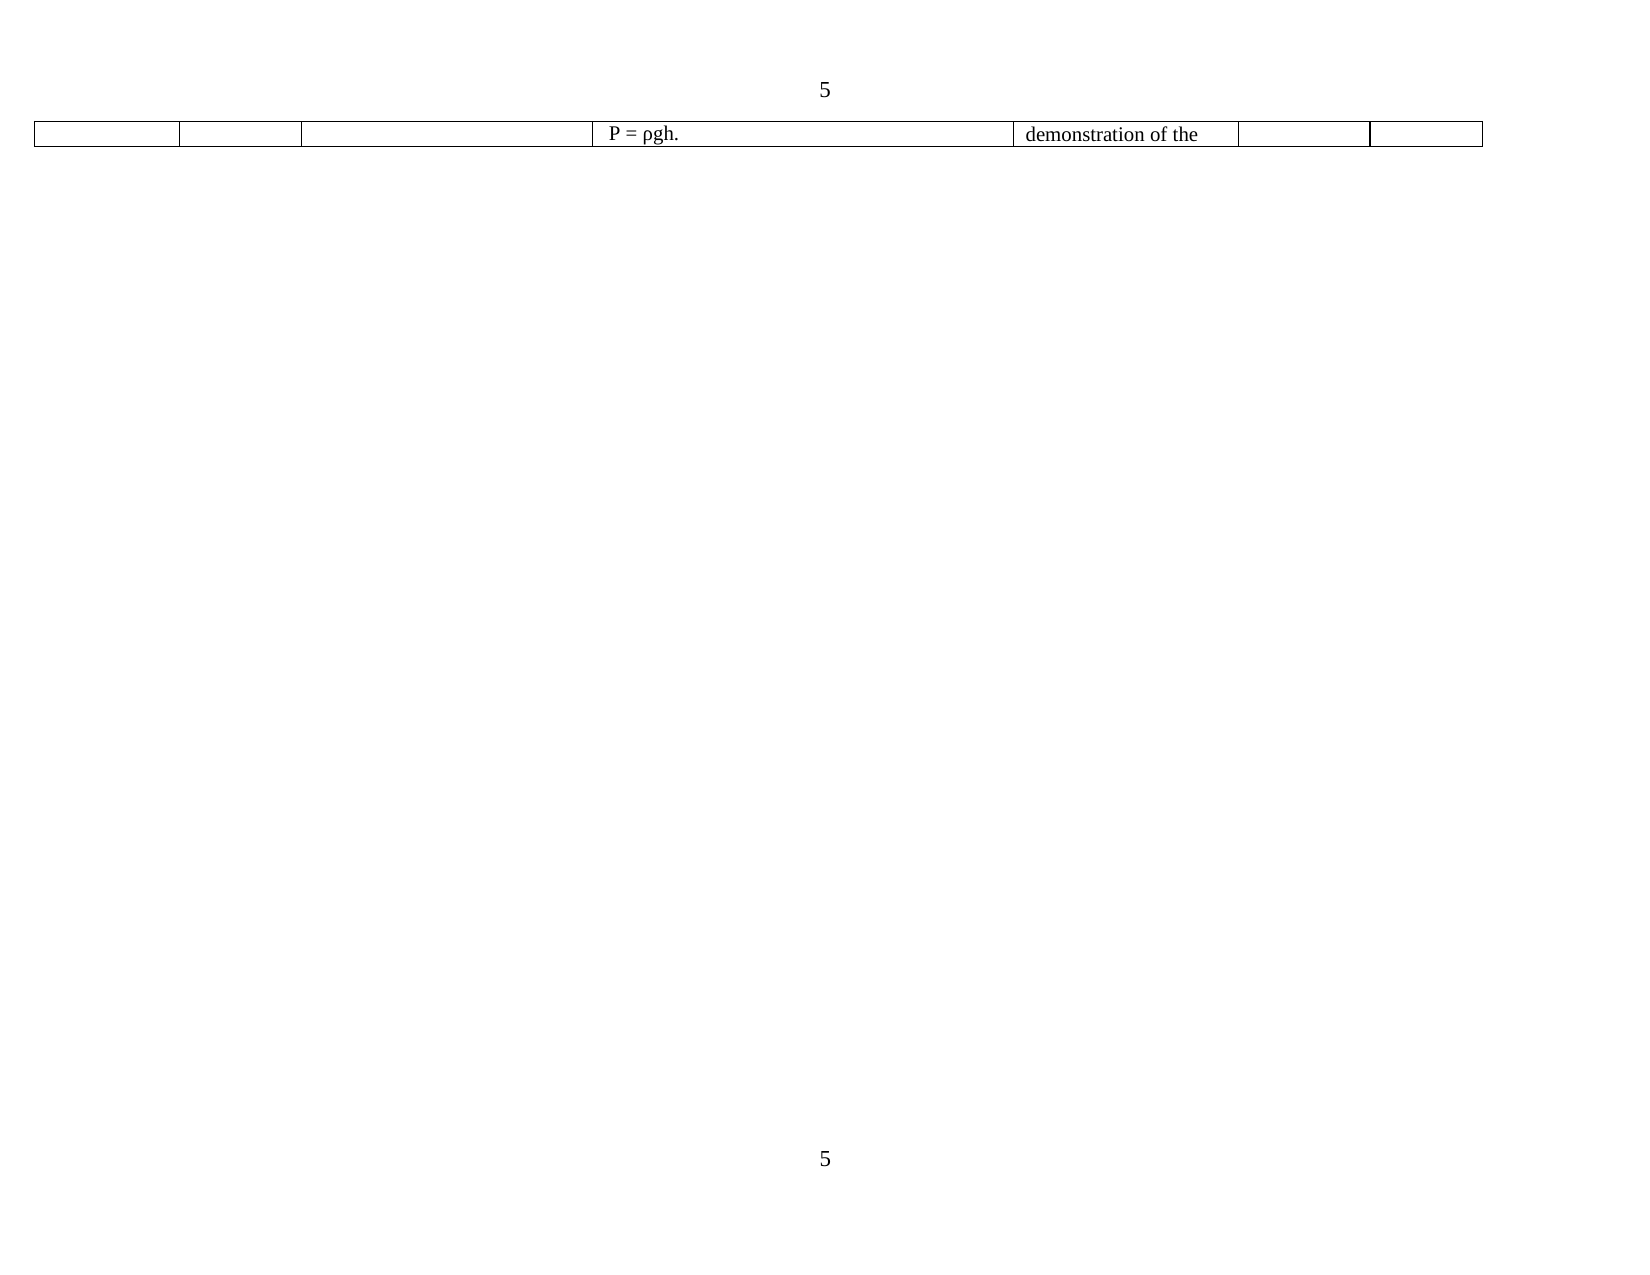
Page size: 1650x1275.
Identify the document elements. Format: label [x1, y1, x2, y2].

table_cell [302, 122, 592, 146]
table_cell [35, 122, 179, 146]
table_cell [1371, 122, 1482, 146]
